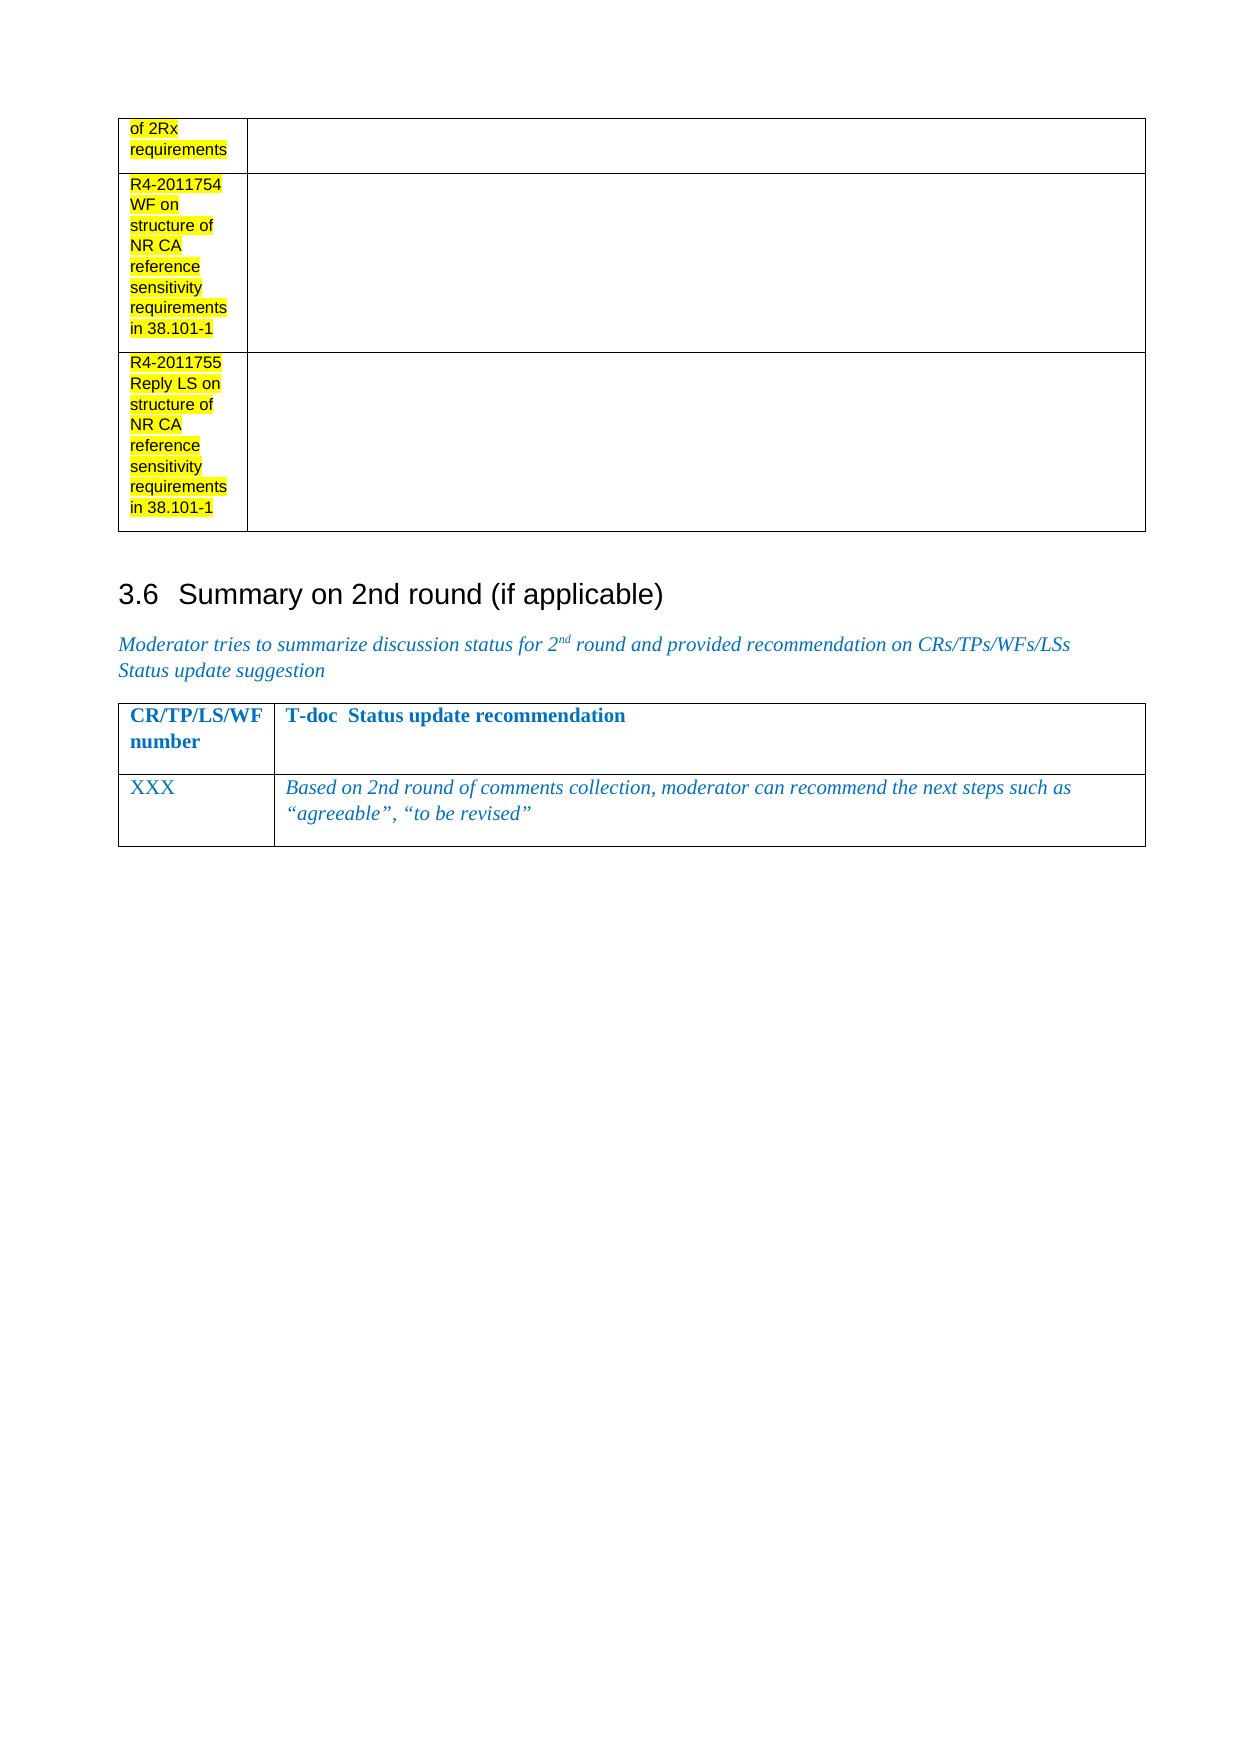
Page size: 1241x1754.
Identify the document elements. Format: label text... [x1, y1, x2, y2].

table_cell XXX [119, 775, 274, 846]
text Moderator tries to summarize discussion status for 2nd round and provided recommendation on CRs/TPs/WFs/LSs Status update suggestion [118, 632, 1122, 682]
table_cell Based on 2nd round of comments collection, moderator can recommend the next steps such as “agreeable”, “to be revised” [275, 775, 1145, 846]
table_cell [248, 174, 1145, 352]
table_header CR/TP/LS/WF number [119, 704, 274, 774]
table_cell R4-2011755 Reply LS on structure of NR CA reference sensitivity requirements in 38.101-1 [119, 353, 247, 531]
table_cell R4-2011754 WF on structure of NR CA reference sensitivity requirements in 38.101-1 [119, 174, 247, 352]
table_cell [248, 353, 1145, 531]
subtitle Summary on 2nd round (if applicable) [118, 577, 1122, 610]
table_header T-doc Status update recommendation [275, 704, 1145, 774]
table_cell [248, 119, 1145, 173]
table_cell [119, 119, 247, 173]
